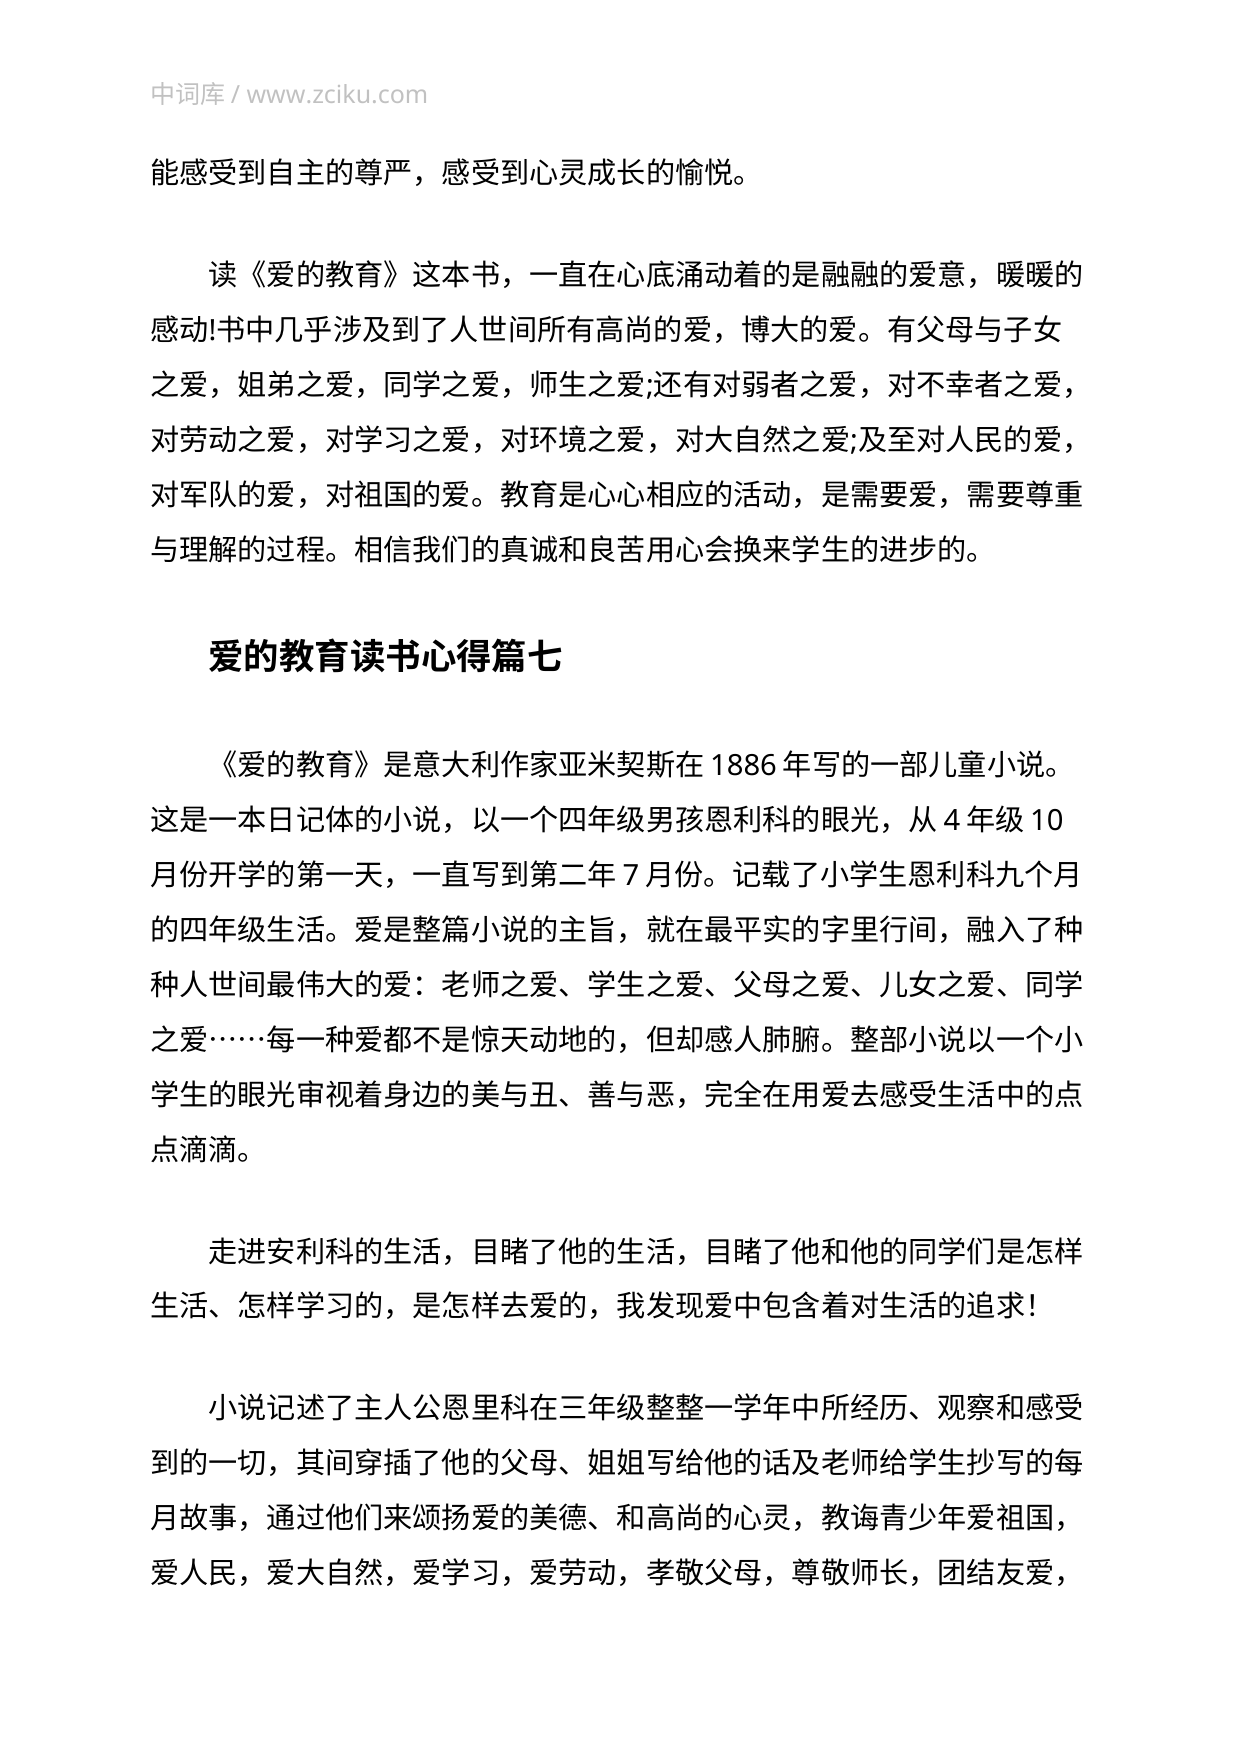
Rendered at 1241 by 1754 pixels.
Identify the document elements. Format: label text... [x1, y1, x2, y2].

text 走进安利科的生活，目睹了他的生活，目睹了他和他的同学们是怎样生活、怎样学习的，是怎样去爱的，我发现爱中包含着对生活的追求！ [150, 1228, 1090, 1325]
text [150, 1385, 1090, 1592]
text 《爱的教育》是意大利作家亚米契斯在1886年写的一部儿童小说。这是一本日记体的小说，以一个四年级男孩恩利科的眼光，从4年级10月份开学的第一天，一直写到第二年7月份。记载了小学生恩利科九个月的四年级生活。爱是整篇小说的主旨，就在最平实的字里行间，融入了种种人世间最伟大的爱：老师之爱、学生之爱、父母之爱、儿女之爱、同学之爱……每一种爱都不是惊天动地的，但却感人肺腑。整部小说以一个小学生的眼光审视着身边的美与丑、善与恶，完全在用爱去感受生活中的点点滴滴。 [150, 742, 1090, 1169]
text 爱的教育读书心得篇七 [150, 628, 1090, 679]
text 读《爱的教育》这本书，一直在心底涌动着的是融融的爱意，暖暖的感动!书中几乎涉及到了人世间所有高尚的爱，博大的爱。有父母与子女之爱，姐弟之爱，同学之爱，师生之爱;还有对弱者之爱，对不幸者之爱，对劳动之爱，对学习之爱，对环境之爱，对大自然之爱;及至对人民的爱，对军队的爱，对祖国的爱。教育是心心相应的活动，是需要爱，需要尊重与理解的过程。相信我们的真诚和良苦用心会换来学生的进步的。 [150, 252, 1090, 569]
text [150, 150, 1090, 192]
